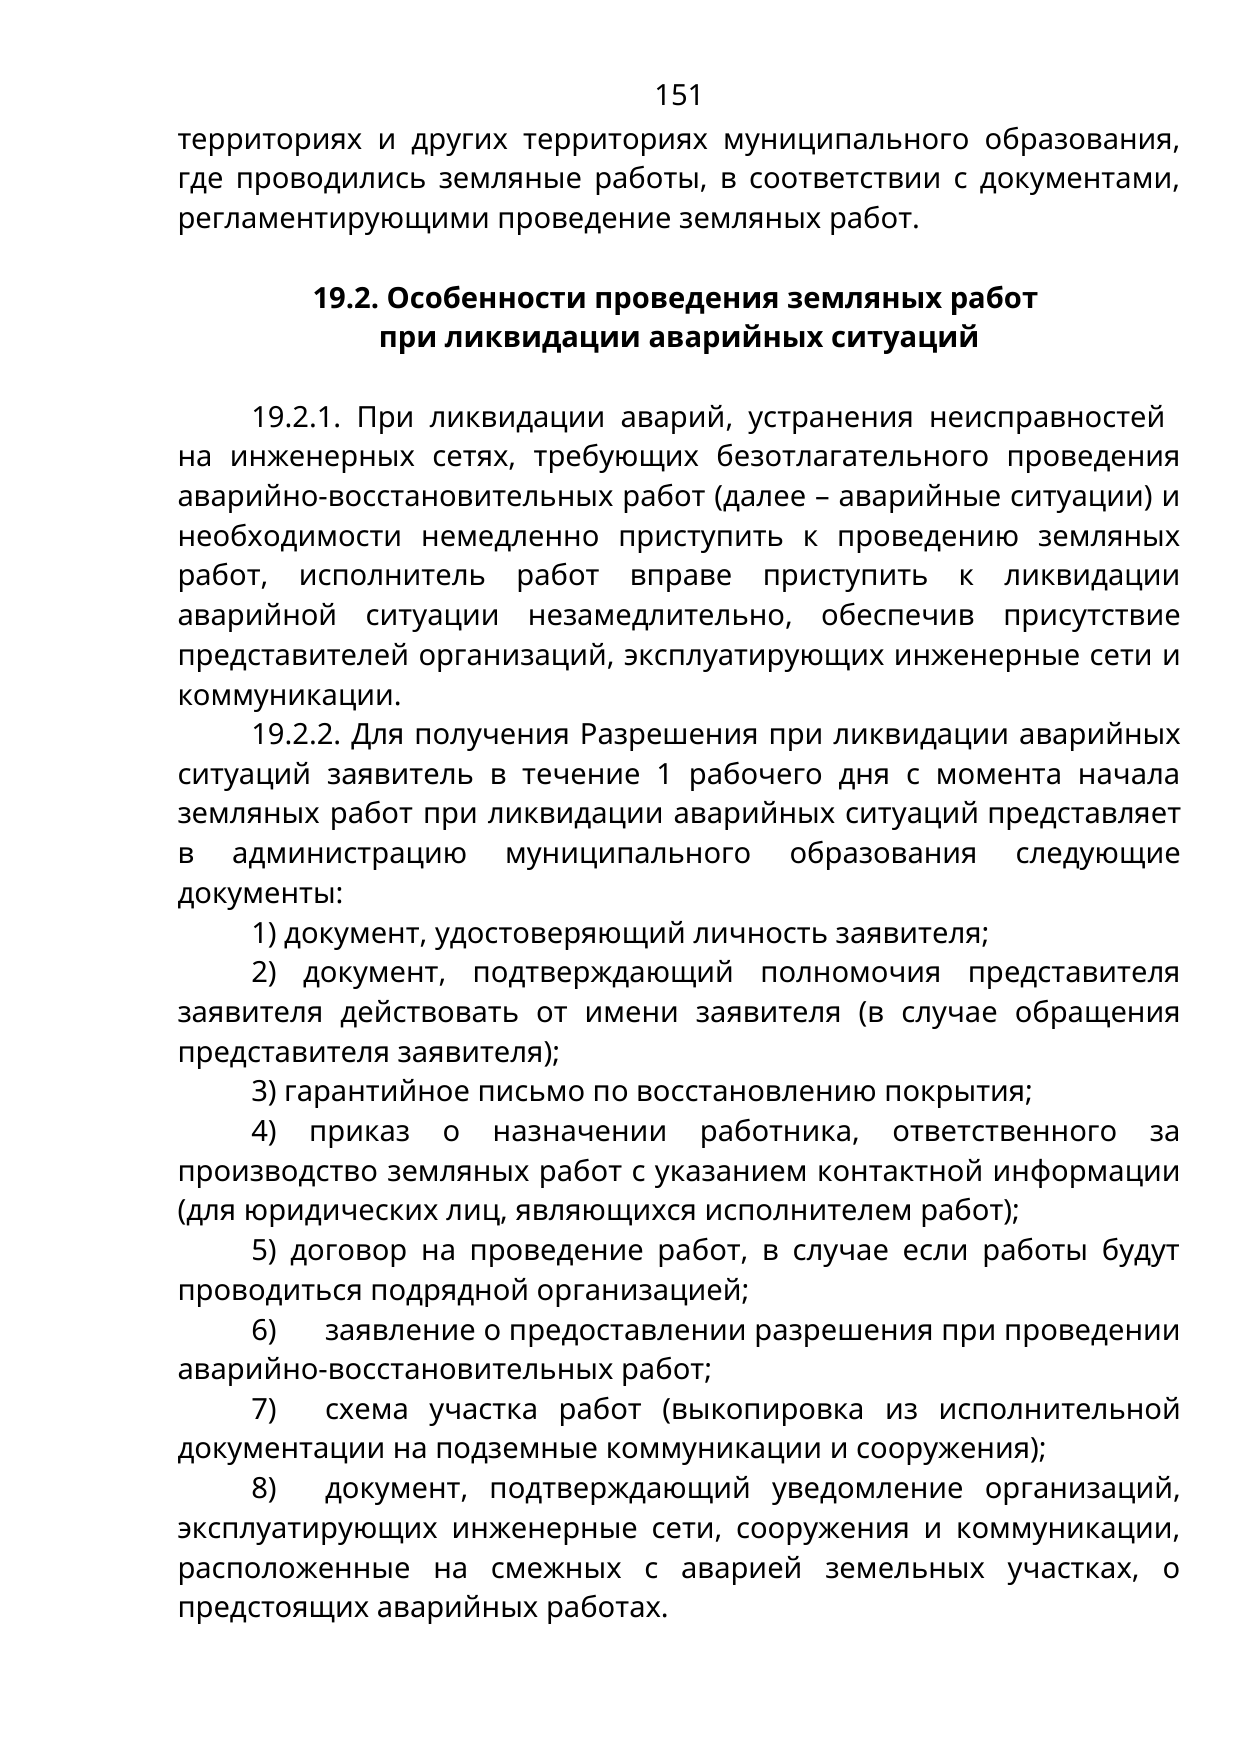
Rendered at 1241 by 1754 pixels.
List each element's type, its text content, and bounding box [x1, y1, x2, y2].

text 1) документ, удостоверяющий личность заявителя; [177, 912, 1181, 952]
text 7) схема участка работ (выкопировка из исполнительной документации на подземные коммуникации и сооружения); [177, 1388, 1181, 1467]
text 4) приказ о назначении работника, ответственного за производство земляных работ с указанием контактной информации (для юридических лиц, являющихся исполнителем работ); [177, 1110, 1181, 1229]
text 5) договор на проведение работ, в случае если работы будут проводиться подрядной организацией; [177, 1229, 1181, 1309]
text 6) заявление о предоставлении разрешения при проведении аварийно-восстановительных работ; [177, 1309, 1181, 1388]
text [177, 118, 1181, 237]
text 2) документ, подтверждающий полномочия представителя заявителя действовать от имени заявителя (в случае обращения представителя заявителя); [177, 952, 1181, 1071]
text 19.2. Особенности проведения земляных работ при ликвидации аварийных ситуаций [177, 277, 1181, 356]
text 8) документ, подтверждающий уведомление организаций, эксплуатирующих инженерные сети, сооружения и коммуникации, расположенные на смежных с аварией земельных участках, о предстоящих аварийных работах. [177, 1467, 1181, 1626]
text 3) гарантийное письмо по восстановлению покрытия; [177, 1071, 1181, 1110]
text 19.2.1. При ликвидации аварий, устранения неисправностей на инженерных сетях, требующих безотлагательного проведения аварийно-восстановительных работ (далее – аварийные ситуации) и необходимости немедленно приступить к проведению земляных работ, исполнитель работ вправе приступить к ликвидации аварийной ситуации незамедлительно, обеспечив присутствие представителей организаций, эксплуатирующих инженерные сети и коммуникации. [177, 396, 1181, 713]
text 19.2.2. Для получения Разрешения при ликвидации аварийных ситуаций заявитель в течение 1 рабочего дня с момента начала земляных работ при ликвидации аварийных ситуаций представляет в администрацию муниципального образования следующие документы: [177, 713, 1181, 912]
